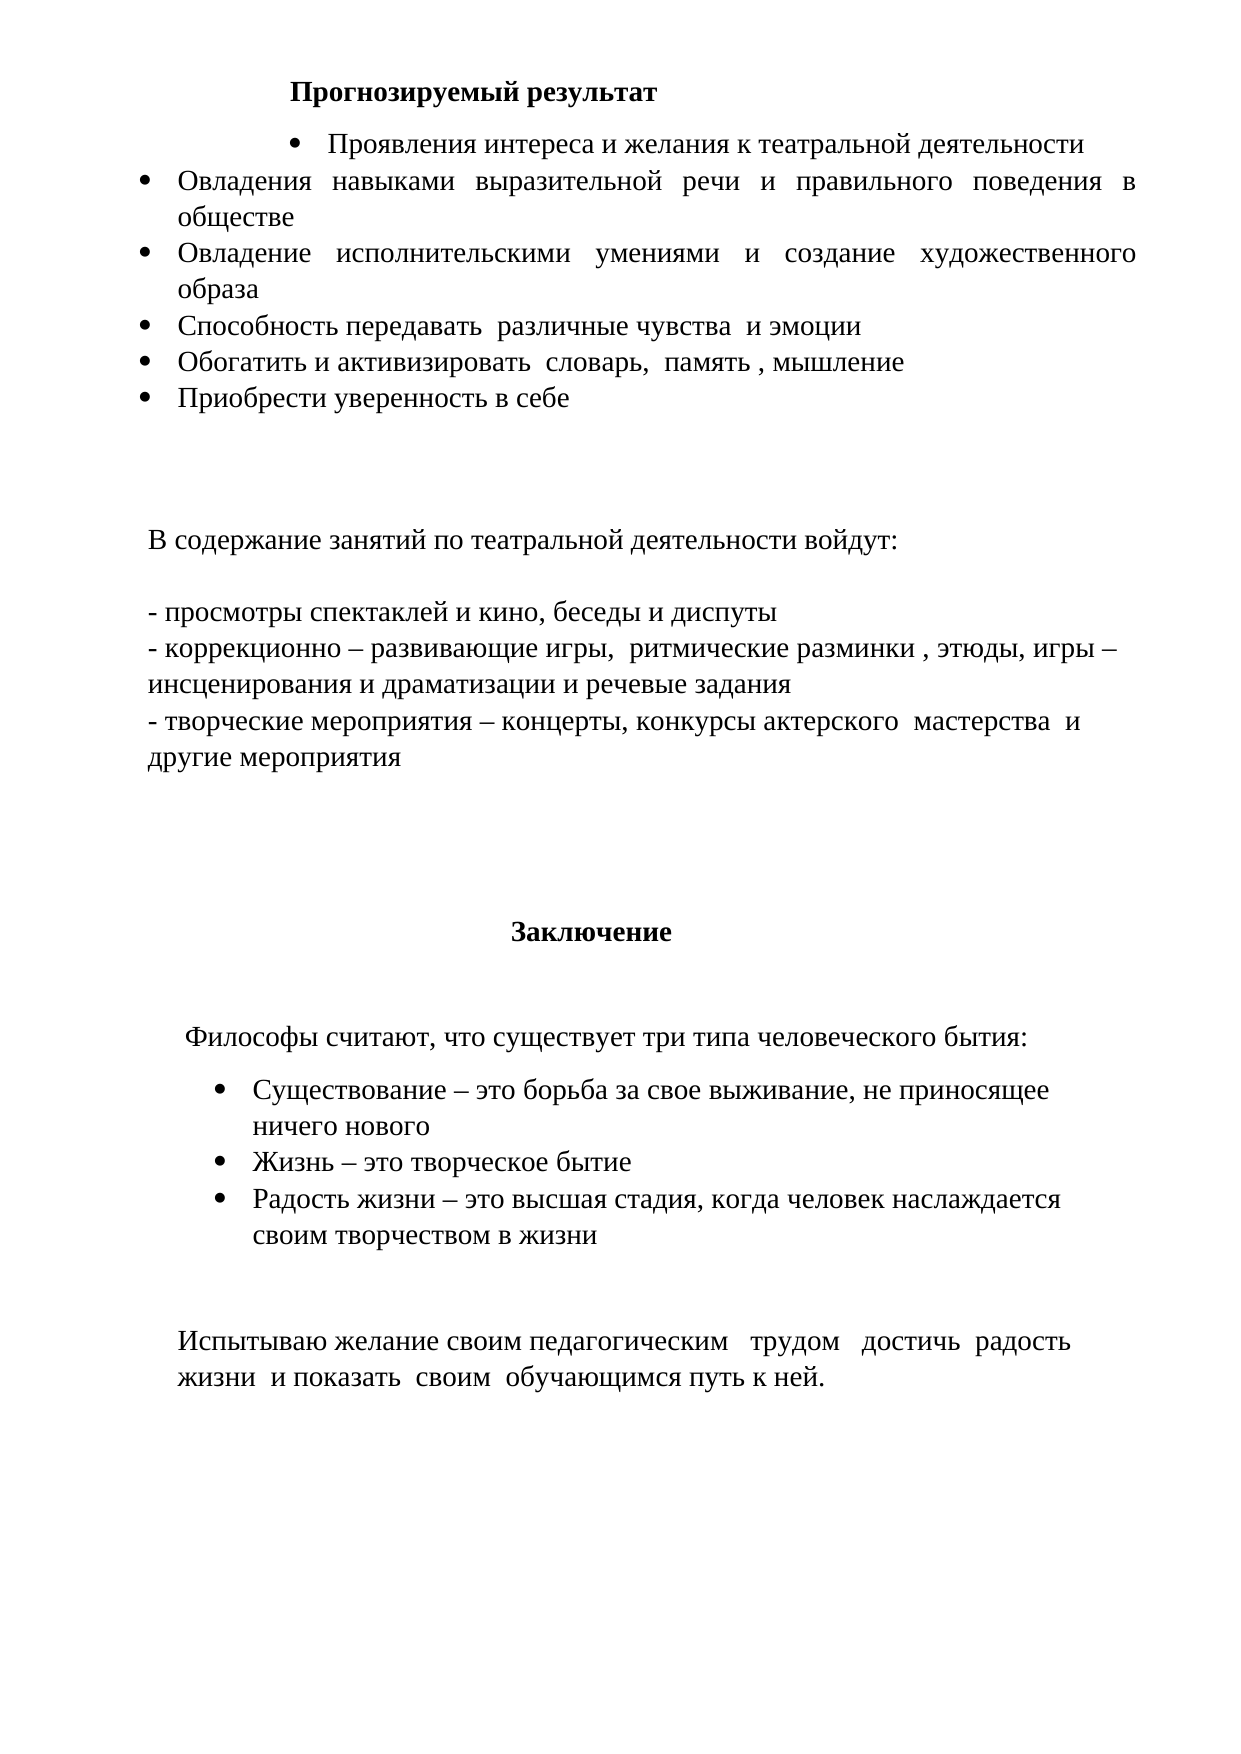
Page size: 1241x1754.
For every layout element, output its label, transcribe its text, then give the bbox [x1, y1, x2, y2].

list - творческие мероприятия – концерты, конкурсы актерского мастерства и [148, 703, 1137, 736]
list Овладение исполнительскими умениями и создание художественного образа [140, 235, 1137, 305]
list - просмотры спектаклей и кино, беседы и диспуты [148, 594, 1137, 628]
list Обогатить и активизировать словарь, память , мышление [140, 344, 1137, 378]
list Приобрести уверенность в себе [140, 380, 1137, 414]
list Овладения навыками выразительной речи и правильного поведения в обществе [140, 163, 1137, 233]
list Жизнь – это творческое бытие [215, 1144, 1137, 1178]
list - коррекционно – развивающие игры, ритмические разминки , этюды, игры – [148, 631, 1137, 664]
text Испытываю желание своим педагогическим трудом достичь радость жизни и показать своим обучающимся путь к ней. [177, 1323, 1137, 1392]
list Проявления интереса и желания к театральной деятельности [290, 127, 1137, 160]
list Способность передавать различные чувства и эмоции [140, 308, 1137, 341]
list другие мероприятия [148, 739, 1137, 772]
list инсценирования и драматизации и речевые задания [148, 667, 1137, 700]
list Радость жизни – это высшая стадия, когда человек наслаждается своим творчеством в жизни [215, 1181, 1137, 1251]
list Заключение [365, 914, 1137, 947]
text Философы считают, что существует три типа человеческого бытия: [177, 1019, 1137, 1053]
list В содержание занятий по театральной деятельности войдут: [148, 522, 1137, 556]
text Прогнозируемый результат [290, 74, 1137, 107]
list Существование – это борьба за свое выживание, не приносящее ничего нового [215, 1072, 1137, 1142]
